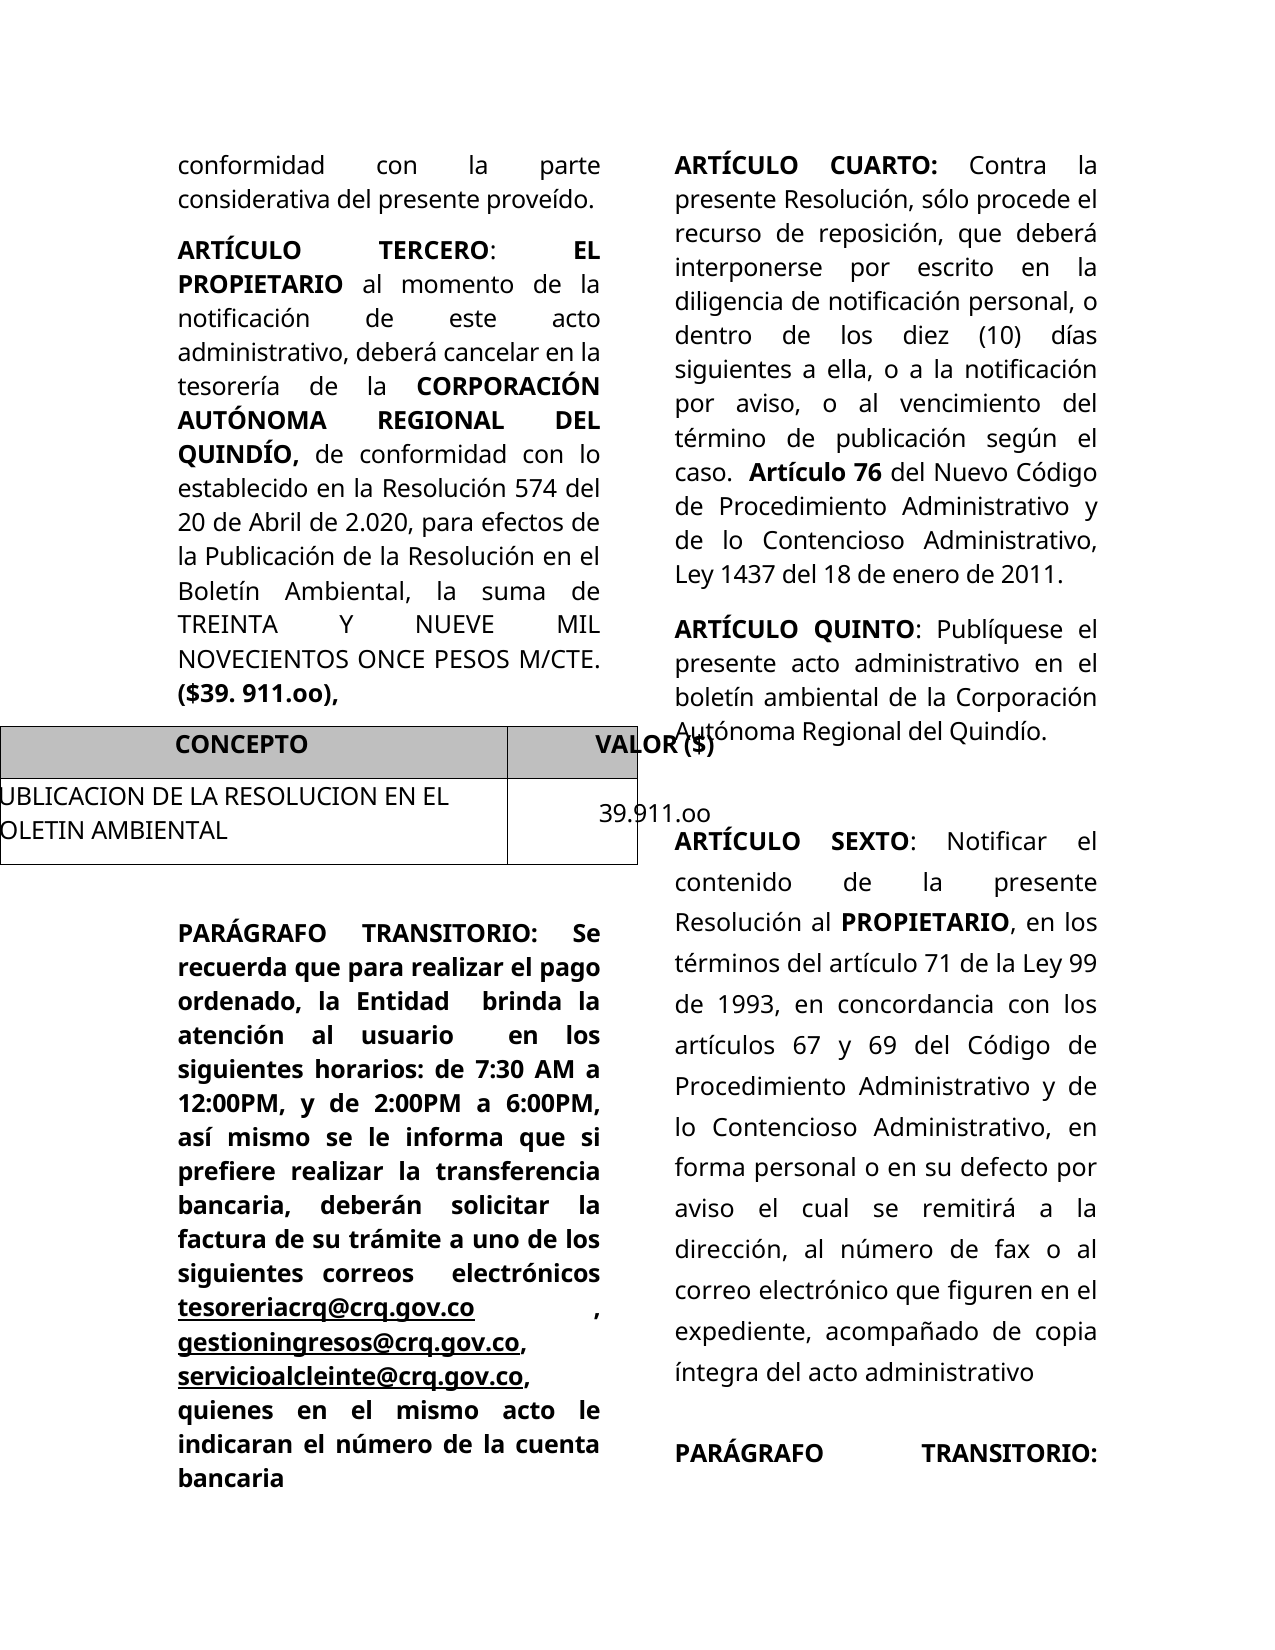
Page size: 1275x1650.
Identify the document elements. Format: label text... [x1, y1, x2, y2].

table_header CONCEPTO [1, 727, 507, 778]
table_cell 39.911.oo [508, 779, 637, 864]
text ARTÍCULO QUINTO: Publíquese el presente acto administrativo en el boletín ambiental de la Corporación Autónoma Regional del Quindío. [674, 611, 1098, 748]
table_header VALOR ($) [508, 727, 637, 778]
table_cell PUBLICACION DE LA RESOLUCION EN EL BOLETIN AMBIENTAL [1, 779, 507, 864]
text ARTÍCULO CUARTO: Contra la presente Resolución, sólo procede el recurso de reposición, que deberá interponerse por escrito en la diligencia de notificación personal, o dentro de los diez (10) días siguientes a ella, o a la notificación por aviso, o al vencimiento del término de publicación según el caso. Artículo 76 del Nuevo Código de Procedimiento Administrativo y de lo Contencioso Administrativo, Ley 1437 del 18 de enero de 2011. [674, 148, 1098, 591]
text ARTÍCULO SEXTO: Notificar el contenido de la presente Resolución al PROPIETARIO, en los términos del artículo 71 de la Ley 99 de 1993, en concordancia con los artículos 67 y 69 del Código de Procedimiento Administrativo y de lo Contencioso Administrativo, en forma personal o en su defecto por aviso el cual se remitirá a la dirección, al número de fax o al correo electrónico que figuren en el expediente, acompañado de copia íntegra del acto administrativo [674, 823, 1098, 1388]
text ARTÍCULO TERCERO: EL PROPIETARIO al momento de la notificación de este acto administrativo, deberá cancelar en la tesorería de la CORPORACIÓN AUTÓNOMA REGIONAL DEL QUINDÍO, de conformidad con lo establecido en la Resolución 574 del 20 de Abril de 2.020, para efectos de la Publicación de la Resolución en el Boletín Ambiental, la suma de TREINTA Y NUEVE MIL NOVECIENTOS ONCE PESOS M/CTE. ($39. 911.oo), [177, 232, 601, 709]
text PARÁGRAFO TRANSITORIO: Se recuerda que para realizar el pago ordenado, la Entidad brinda la atención al usuario en los siguientes horarios: de 7:30 AM a 12:00PM, y de 2:00PM a 6:00PM, así mismo se le informa que si prefiere realizar la transferencia bancaria, deberán solicitar la factura de su trámite a uno de los siguientes correos electrónicos tesoreriacrq@crq.gov.co , gestioningresos@crq.gov.co, servicioalcleinte@crq.gov.co, quienes en el mismo acto le indicaran el número de la cuenta bancaria [177, 915, 601, 1494]
